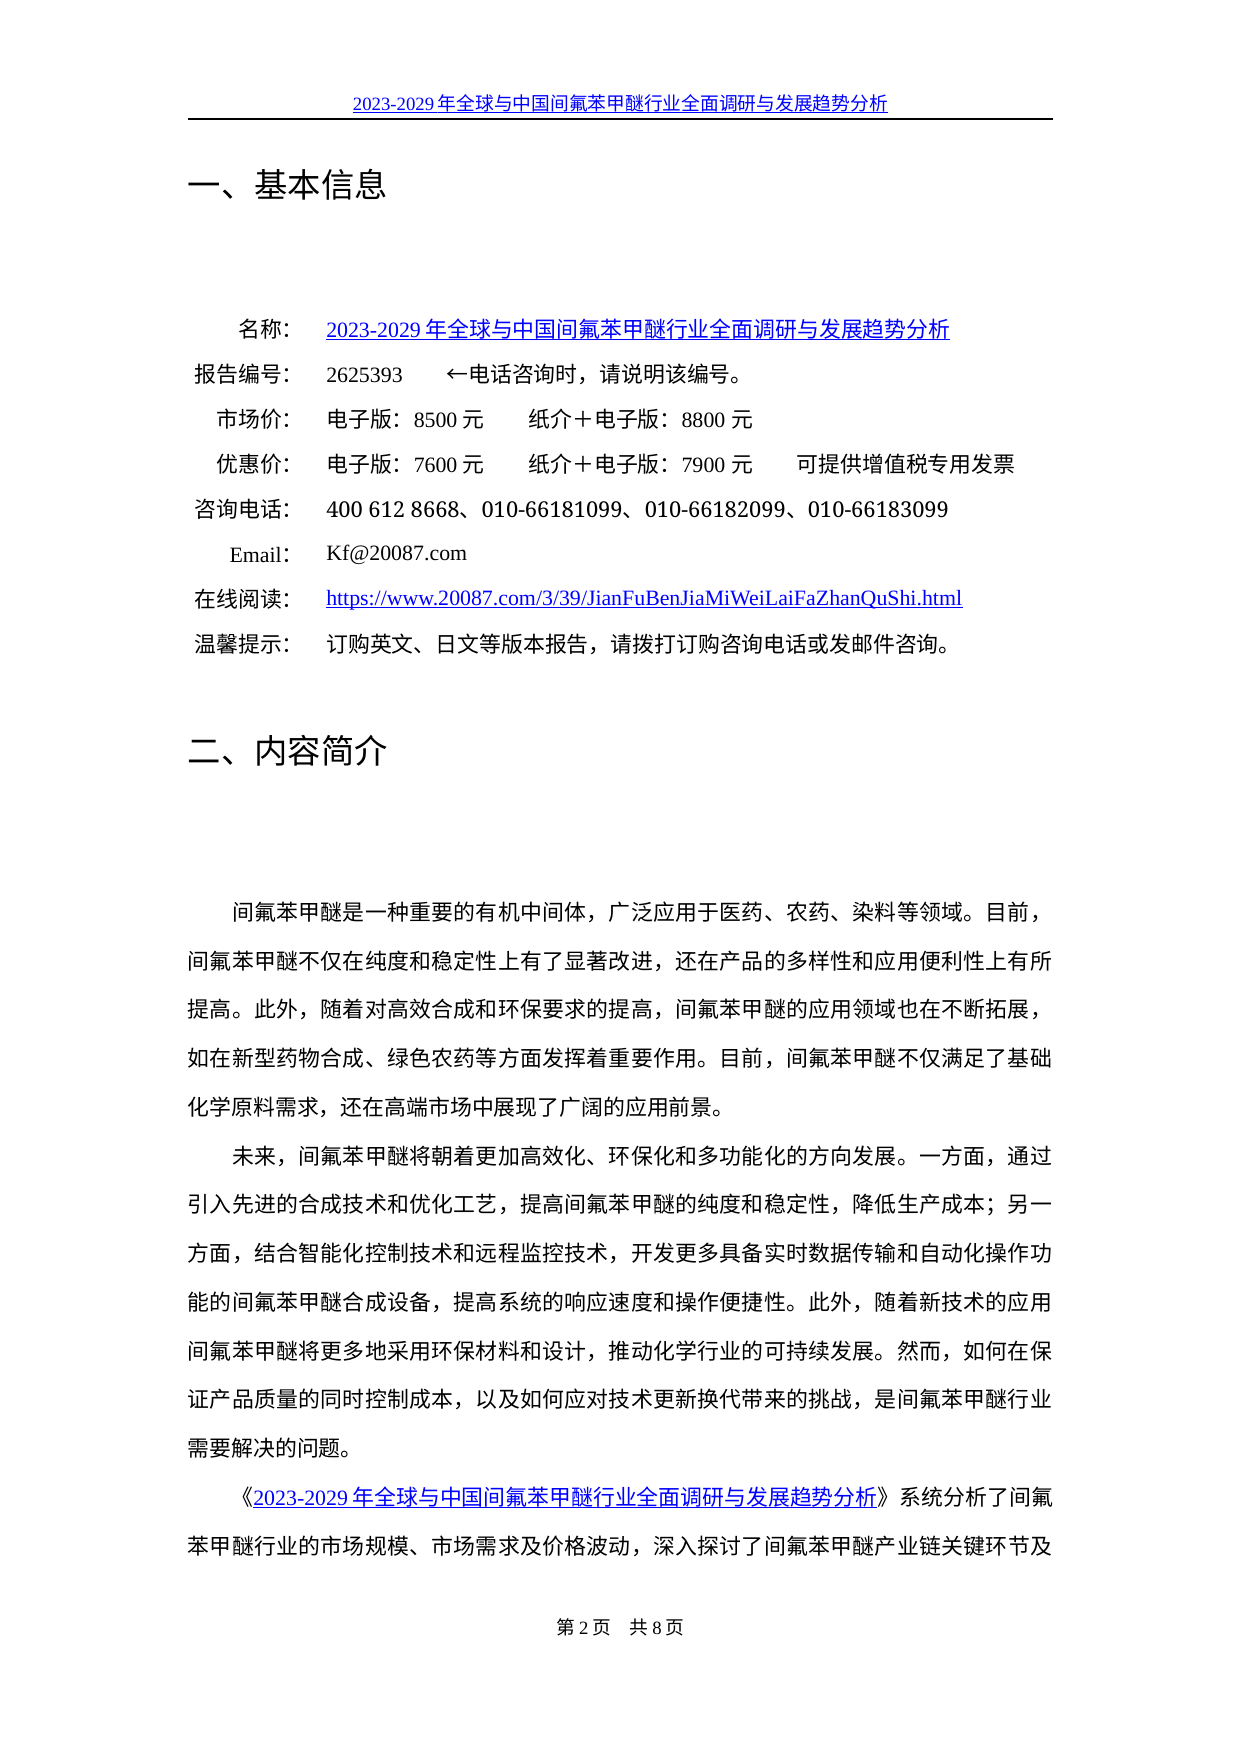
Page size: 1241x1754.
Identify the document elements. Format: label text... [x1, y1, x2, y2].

table_cell Email： [167, 537, 315, 582]
table_cell 优惠价： [167, 447, 315, 492]
table_cell 报告编号： [167, 357, 315, 402]
table_cell 市场价： [167, 402, 315, 447]
table_cell 在线阅读： [167, 582, 315, 627]
table_cell 400 612 8668、010-66181099、010-66182099、010-66183099 [315, 492, 1073, 537]
table_header 2023-2029年全球与中国间氟苯甲醚行业全面调研与发展趋势分析 [315, 312, 1073, 357]
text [187, 894, 1053, 1561]
table_cell 订购英文、日文等版本报告，请拨打订购咨询电话或发邮件咨询。 [315, 627, 1073, 672]
title 二、内容简介 [187, 717, 1053, 782]
table_cell 咨询电话： [167, 492, 315, 537]
table_cell 2625393 ←电话咨询时，请说明该编号。 [315, 357, 1073, 402]
table_cell 电子版：8500 元 纸介＋电子版：8800 元 [315, 402, 1073, 447]
table_cell Kf@20087.com [315, 537, 1073, 582]
table_cell 电子版：7600 元 纸介＋电子版：7900 元 可提供增值税专用发票 [315, 447, 1073, 492]
table_header 名称： [167, 312, 315, 357]
table_cell 温馨提示： [167, 627, 315, 672]
title 一、基本信息 [187, 150, 1053, 215]
table_cell [315, 582, 1073, 627]
